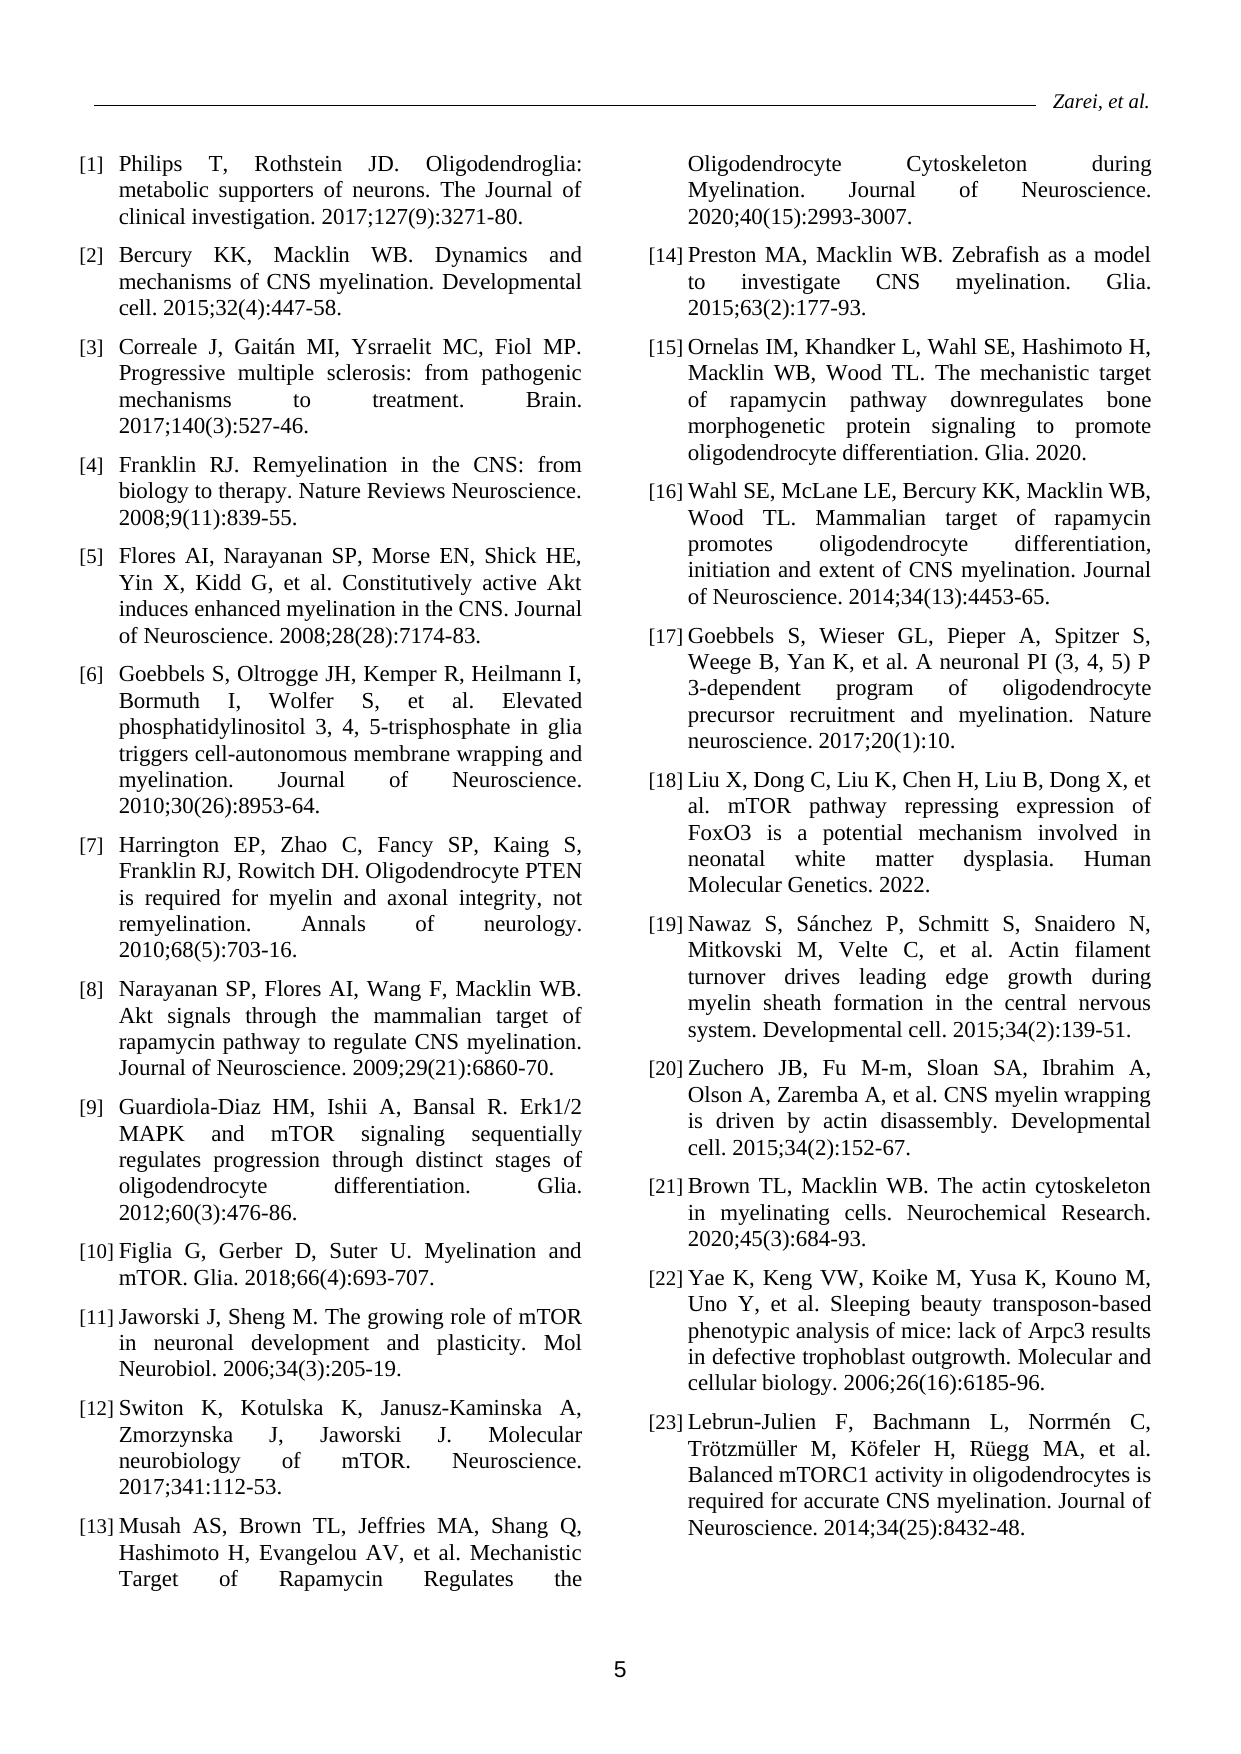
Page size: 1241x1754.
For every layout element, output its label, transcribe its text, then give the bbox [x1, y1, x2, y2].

text Switon K, Kotulska K, Janusz-Kaminska A, Zmorzynska J, Jaworski J. Molecular neurobiology of mTOR. Neuroscience. 2017;341:112-53. [79, 1394, 583, 1500]
text Musah AS, Brown TL, Jeffries MA, Shang Q, Hashimoto H, Evangelou AV, et al. Mechanistic Target of Rapamycin Regulates the Oligodendrocyte Cytoskeleton during Myelination. Journal of Neuroscience. 2020;40(15):2993-3007. [648, 150, 1152, 229]
text Nawaz S, Sánchez P, Schmitt S, Snaidero N, Mitkovski M, Velte C, et al. Actin filament turnover drives leading edge growth during myelin sheath formation in the central nervous system. Developmental cell. 2015;34(2):139-51. [648, 910, 1152, 1042]
text Liu X, Dong C, Liu K, Chen H, Liu B, Dong X, et al. mTOR pathway repressing expression of FoxO3 is a potential mechanism involved in neonatal white matter dysplasia. Human Molecular Genetics. 2022. [648, 766, 1152, 898]
text Franklin RJ. Remyelination in the CNS: from biology to therapy. Nature Reviews Neuroscience. 2008;9(11):839-55. [79, 451, 583, 530]
text Ornelas IM, Khandker L, Wahl SE, Hashimoto H, Macklin WB, Wood TL. The mechanistic target of rapamycin pathway downregulates bone morphogenetic protein signaling to promote oligodendrocyte differentiation. Glia. 2020. [648, 333, 1152, 465]
text Goebbels S, Oltrogge JH, Kemper R, Heilmann I, Bormuth I, Wolfer S, et al. Elevated phosphatidylinositol 3, 4, 5-trisphosphate in glia triggers cell-autonomous membrane wrapping and myelination. Journal of Neuroscience. 2010;30(26):8953-64. [79, 661, 583, 819]
text Zuchero JB, Fu M-m, Sloan SA, Ibrahim A, Olson A, Zaremba A, et al. CNS myelin wrapping is driven by actin disassembly. Developmental cell. 2015;34(2):152-67. [648, 1054, 1152, 1160]
text Philips T, Rothstein JD. Oligodendroglia: metabolic supporters of neurons. The Journal of clinical investigation. 2017;127(9):3271-80. [79, 150, 583, 229]
text Figlia G, Gerber D, Suter U. Myelination and mTOR. Glia. 2018;66(4):693-707. [79, 1238, 583, 1290]
text Guardiola‐Diaz HM, Ishii A, Bansal R. Erk1/2 MAPK and mTOR signaling sequentially regulates progression through distinct stages of oligodendrocyte differentiation. Glia. 2012;60(3):476-86. [79, 1093, 583, 1225]
text Narayanan SP, Flores AI, Wang F, Macklin WB. Akt signals through the mammalian target of rapamycin pathway to regulate CNS myelination. Journal of Neuroscience. 2009;29(21):6860-70. [79, 975, 583, 1081]
text Musah AS, Brown TL, Jeffries MA, Shang Q, Hashimoto H, Evangelou AV, et al. Mechanistic Target of Rapamycin Regulates the Oligodendrocyte Cytoskeleton during Myelination. Journal of Neuroscience. 2020;40(15):2993-3007. [79, 1512, 583, 1591]
text Jaworski J, Sheng M. The growing role of mTOR in neuronal development and plasticity. Mol Neurobiol. 2006;34(3):205-19. [79, 1303, 583, 1382]
text Bercury KK, Macklin WB. Dynamics and mechanisms of CNS myelination. Developmental cell. 2015;32(4):447-58. [79, 242, 583, 321]
text Lebrun-Julien F, Bachmann L, Norrmén C, Trötzmüller M, Köfeler H, Rüegg MA, et al. Balanced mTORC1 activity in oligodendrocytes is required for accurate CNS myelination. Journal of Neuroscience. 2014;34(25):8432-48. [648, 1408, 1152, 1540]
text Goebbels S, Wieser GL, Pieper A, Spitzer S, Weege B, Yan K, et al. A neuronal PI (3, 4, 5) P 3-dependent program of oligodendrocyte precursor recruitment and myelination. Nature neuroscience. 2017;20(1):10. [648, 622, 1152, 753]
text Yae K, Keng VW, Koike M, Yusa K, Kouno M, Uno Y, et al. Sleeping beauty transposon-based phenotypic analysis of mice: lack of Arpc3 results in defective trophoblast outgrowth. Molecular and cellular biology. 2006;26(16):6185-96. [648, 1264, 1152, 1396]
text Harrington EP, Zhao C, Fancy SP, Kaing S, Franklin RJ, Rowitch DH. Oligodendrocyte PTEN is required for myelin and axonal integrity, not remyelination. Annals of neurology. 2010;68(5):703-16. [79, 831, 583, 963]
text Correale J, Gaitán MI, Ysrraelit MC, Fiol MP. Progressive multiple sclerosis: from pathogenic mechanisms to treatment. Brain. 2017;140(3):527-46. [79, 333, 583, 438]
text Preston MA, Macklin WB. Zebrafish as a model to investigate CNS myelination. Glia. 2015;63(2):177-93. [648, 242, 1152, 321]
text Wahl SE, McLane LE, Bercury KK, Macklin WB, Wood TL. Mammalian target of rapamycin promotes oligodendrocyte differentiation, initiation and extent of CNS myelination. Journal of Neuroscience. 2014;34(13):4453-65. [648, 477, 1152, 609]
text Brown TL, Macklin WB. The actin cytoskeleton in myelinating cells. Neurochemical Research. 2020;45(3):684-93. [648, 1172, 1152, 1251]
text Flores AI, Narayanan SP, Morse EN, Shick HE, Yin X, Kidd G, et al. Constitutively active Akt induces enhanced myelination in the CNS. Journal of Neuroscience. 2008;28(28):7174-83. [79, 543, 583, 648]
